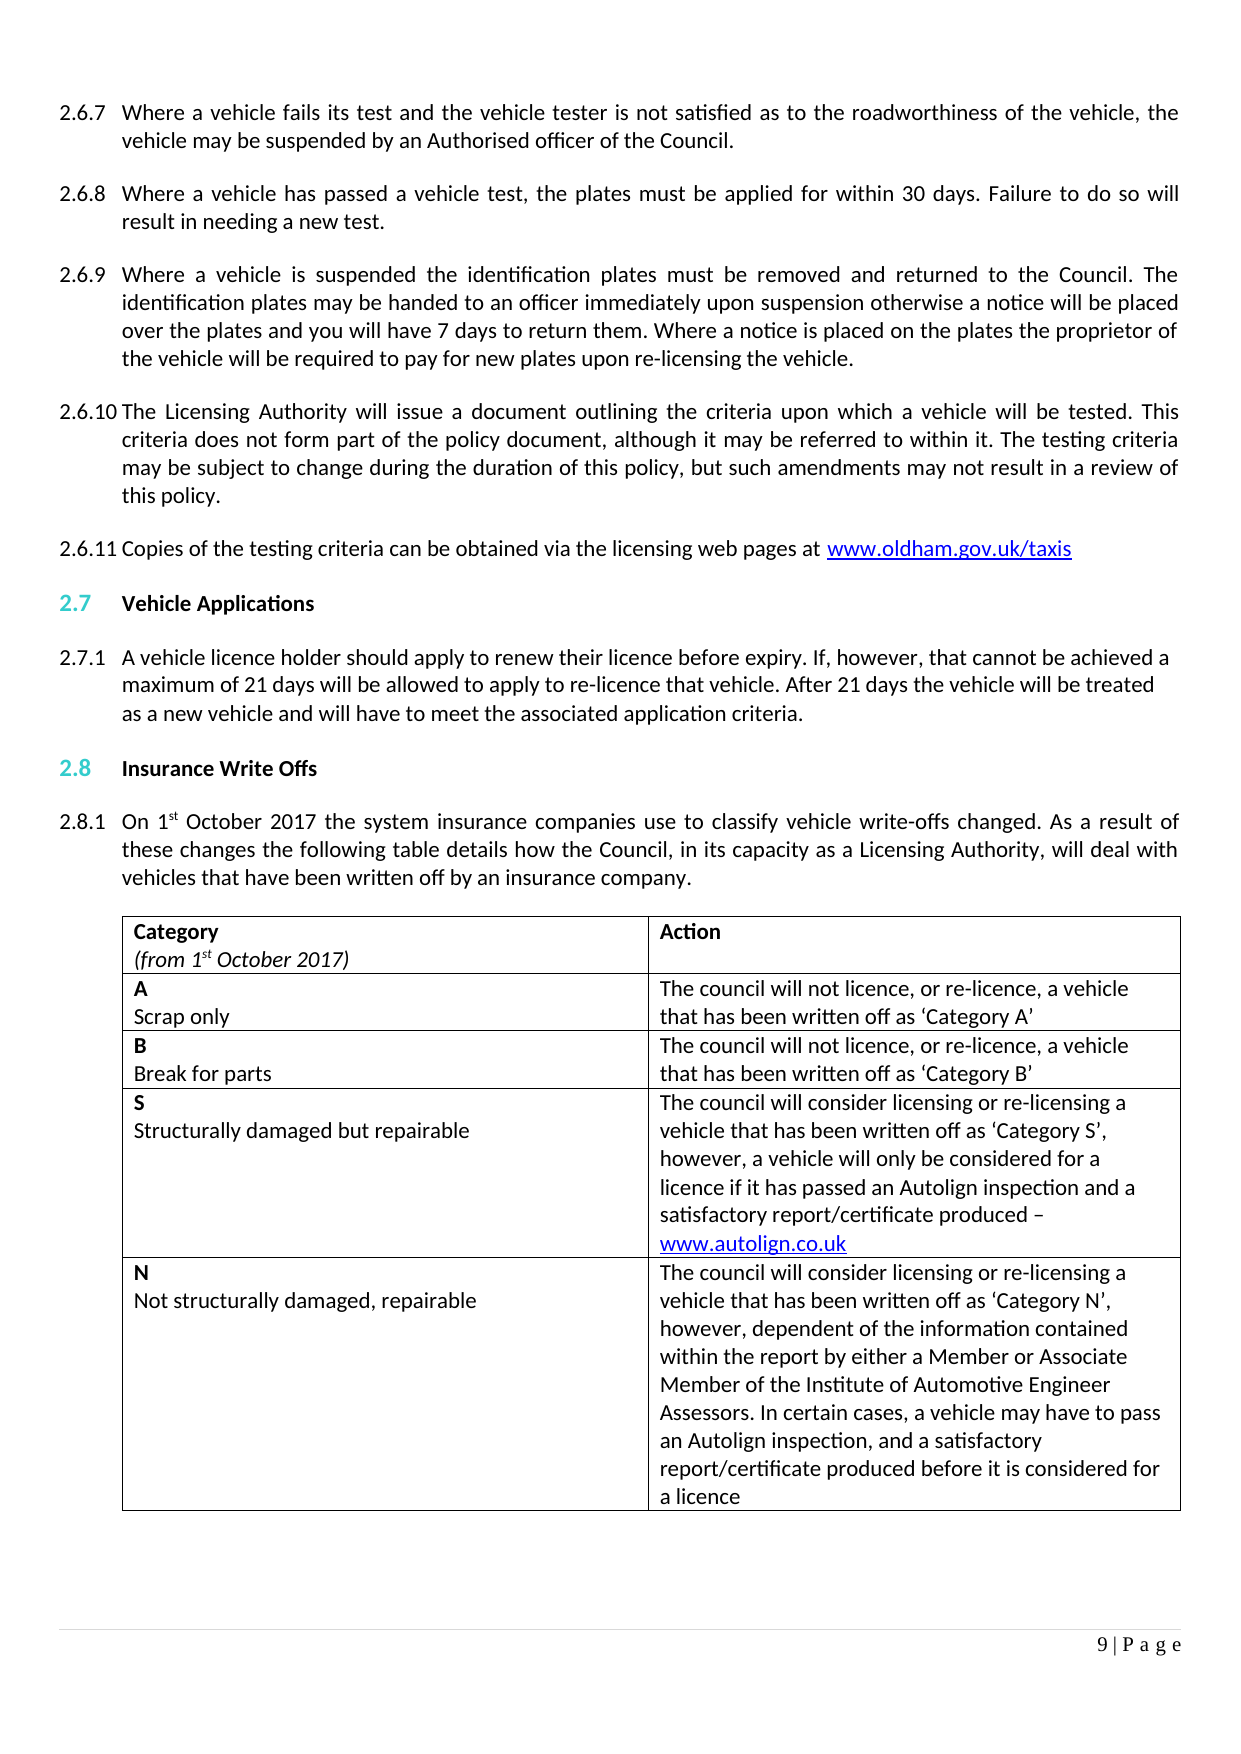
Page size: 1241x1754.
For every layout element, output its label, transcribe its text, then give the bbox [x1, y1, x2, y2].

subtitle Copies of the testing criteria can be obtained via the licensing web pages at www.oldham.gov.uk/taxis [59, 534, 1181, 562]
subtitle Where a vehicle is suspended the identification plates must be removed and returned to the Council. The identification plates may be handed to an officer immediately upon suspension otherwise a notice will be placed over the plates and you will have 7 days to return them. Where a notice is placed on the plates the proprietor of the vehicle will be required to pay for new plates upon re-licensing the vehicle. [59, 260, 1181, 372]
text On 1st October 2017 the system insurance companies use to classify vehicle write-offs changed. As a result of these changes the following table details how the Council, in its capacity as a Licensing Authority, will deal with vehicles that have been written off by an insurance company. [59, 807, 1181, 891]
subtitle The Licensing Authority will issue a document outlining the criteria upon which a vehicle will be tested. This criteria does not form part of the policy document, although it may be referred to within it. The testing criteria may be subject to change during the duration of this policy, but such amendments may not result in a review of this policy. [59, 397, 1181, 509]
table_header Category (from 1st October 2017) [123, 917, 648, 973]
table_header Action [649, 917, 1180, 973]
subtitle Insurance Write Offs [59, 752, 1160, 782]
subtitle Vehicle Applications [59, 587, 1160, 618]
table_cell B Break for parts [123, 1031, 648, 1087]
table_cell The council will not licence, or re-licence, a vehicle that has been written off as ‘Category B’ [649, 1031, 1180, 1087]
table_cell The council will consider licensing or re-licensing a vehicle that has been written off as ‘Category S’, however, a vehicle will only be considered for a licence if it has passed an Autolign inspection and a satisfactory report/certificate produced – www.autolign.co.uk [649, 1089, 1180, 1257]
table_cell S Structurally damaged but repairable [123, 1089, 648, 1257]
text A vehicle licence holder should apply to renew their licence before expiry. If, however, that cannot be achieved a maximum of 21 days will be allowed to apply to re-licence that vehicle. After 21 days the vehicle will be treated as a new vehicle and will have to meet the associated application criteria. [59, 643, 1181, 727]
table_cell A Scrap only [123, 974, 648, 1030]
subtitle Where a vehicle fails its test and the vehicle tester is not satisfied as to the roadworthiness of the vehicle, the vehicle may be suspended by an Authorised officer of the Council. [59, 98, 1181, 154]
table_cell N Not structurally damaged, repairable [123, 1258, 648, 1510]
text Where a vehicle has passed a vehicle test, the plates must be applied for within 30 days. Failure to do so will result in needing a new test. [59, 179, 1181, 235]
table_cell The council will not licence, or re-licence, a vehicle that has been written off as ‘Category A’ [649, 974, 1180, 1030]
table_cell The council will consider licensing or re-licensing a vehicle that has been written off as ‘Category N’, however, dependent of the information contained within the report by either a Member or Associate Member of the Institute of Automotive Engineer Assessors. In certain cases, a vehicle may have to pass an Autolign inspection, and a satisfactory report/certificate produced before it is considered for a licence [649, 1258, 1180, 1510]
